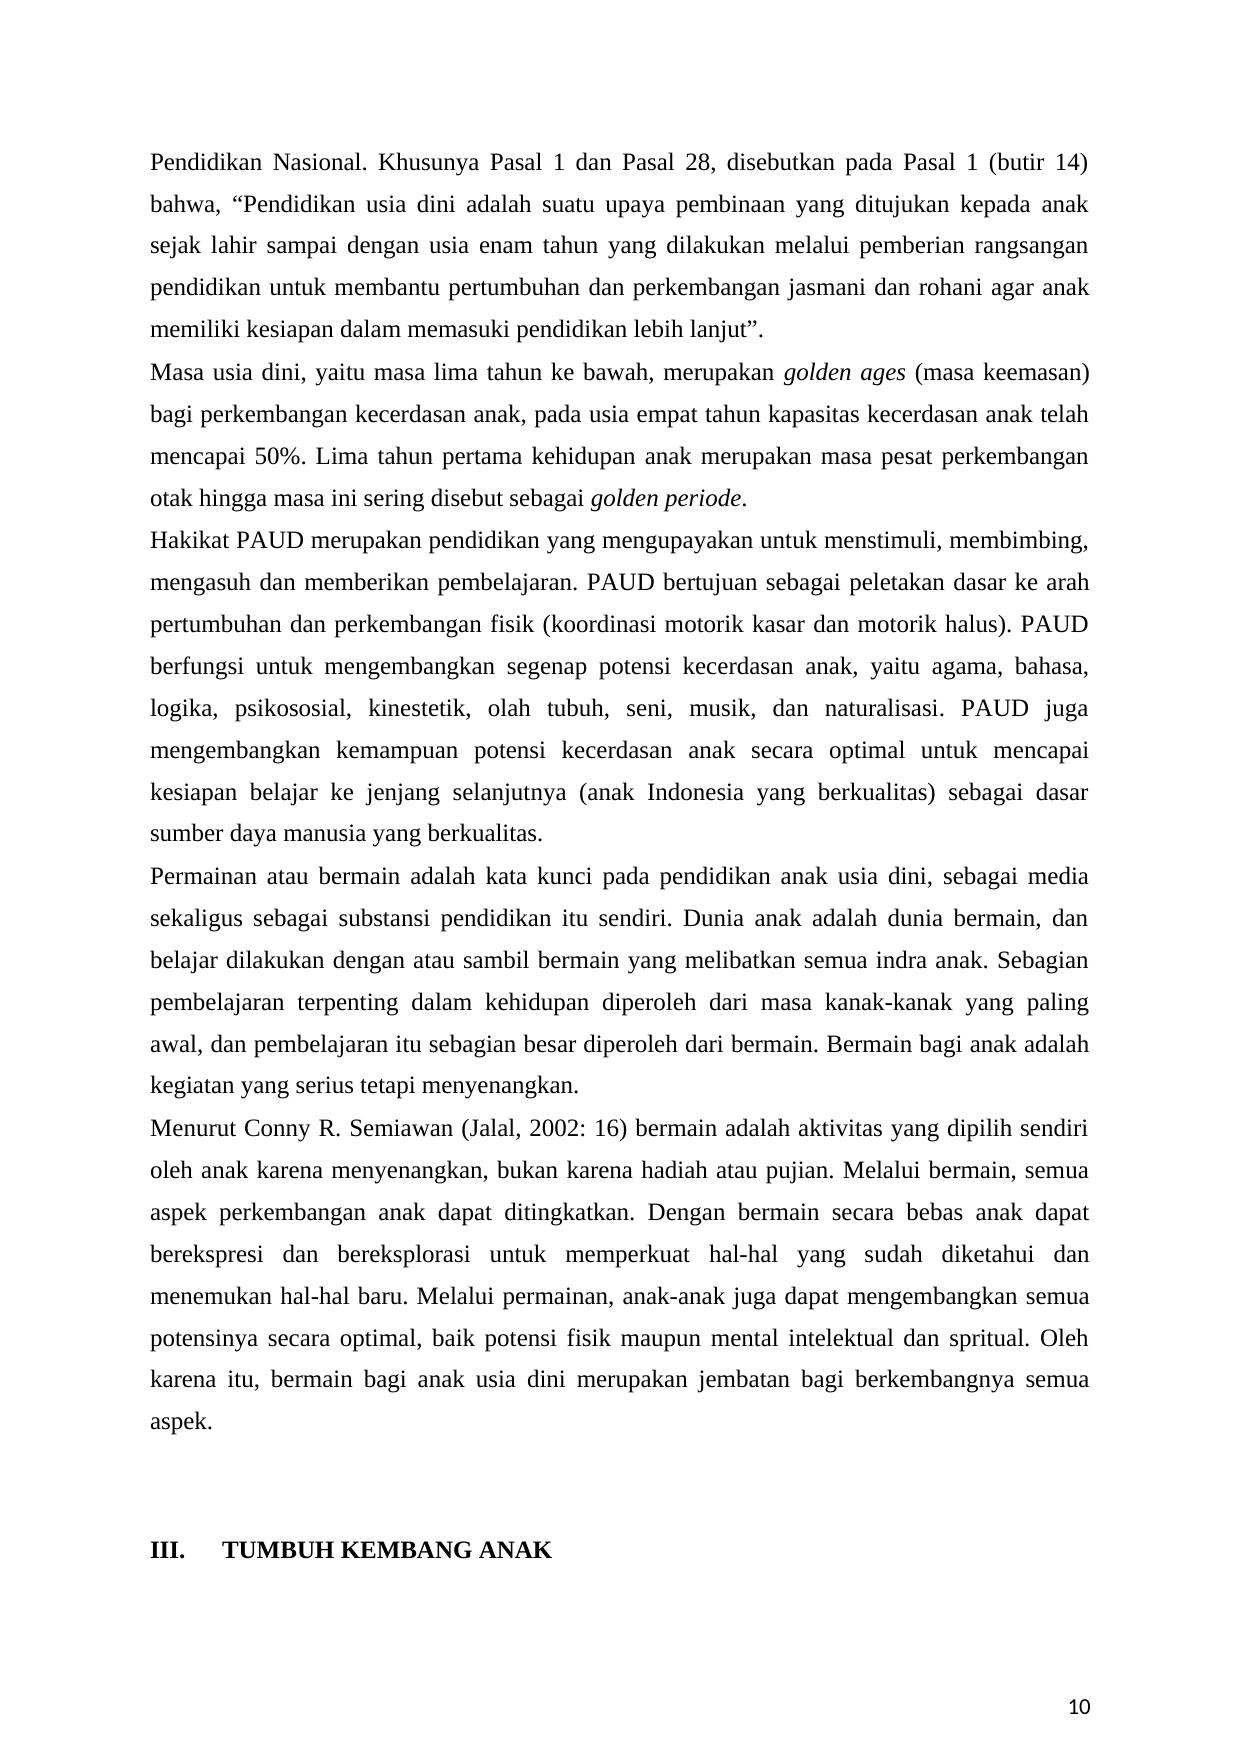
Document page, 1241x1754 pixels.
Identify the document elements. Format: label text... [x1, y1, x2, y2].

text Masa usia dini, yaitu masa lima tahun ke bawah, merupakan golden ages (masa keemasan) bagi perkembangan kecerdasan anak, pada usia empat tahun kapasitas kecerdasan anak telah mencapai 50%. Lima tahun pertama kehidupan anak merupakan masa pesat perkembangan otak hingga masa ini sering disebut sebagai golden periode. [150, 357, 1090, 511]
text Menurut Conny R. Semiawan (Jalal, 2002: 16) bermain adalah aktivitas yang dipilih sendiri oleh anak karena menyenangkan, bukan karena hadiah atau pujian. Melalui bermain, semua aspek perkembangan anak dapat ditingkatkan. Dengan bermain secara bebas anak dapat berekspresi dan bereksplorasi untuk memperkuat hal-hal yang sudah diketahui dan menemukan hal-hal baru. Melalui permainan, anak-anak juga dapat mengembangkan semua potensinya secara optimal, baik potensi fisik maupun mental intelektual dan spritual. Oleh karena itu, bermain bagi anak usia dini merupakan jembatan bagi berkembangnya semua aspek. [150, 1113, 1090, 1435]
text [150, 147, 1090, 343]
text Permainan atau bermain adalah kata kunci pada pendidikan anak usia dini, sebagai media sekaligus sebagai substansi pendidikan itu sendiri. Dunia anak adalah dunia bermain, dan belajar dilakukan dengan atau sambil bermain yang melibatkan semua indra anak. Sebagian pembelajaran terpenting dalam kehidupan diperoleh dari masa kanak-kanak yang paling awal, dan pembelajaran itu sebagian besar diperoleh dari bermain. Bermain bagi anak adalah kegiatan yang serius tetapi menyenangkan. [150, 861, 1090, 1099]
text Hakikat PAUD merupakan pendidikan yang mengupayakan untuk menstimuli, membimbing, mengasuh dan memberikan pembelajaran. PAUD bertujuan sebagai peletakan dasar ke arah pertumbuhan dan perkembangan fisik (koordinasi motorik kasar dan motorik halus). PAUD berfungsi untuk mengembangkan segenap potensi kecerdasan anak, yaitu agama, bahasa, logika, psikososial, kinestetik, olah tubuh, seni, musik, dan naturalisasi. PAUD juga mengembangkan kemampuan potensi kecerdasan anak secara optimal untuk mencapai kesiapan belajar ke jenjang selanjutnya (anak Indonesia yang berkualitas) sebagai dasar sumber daya manusia yang berkualitas. [150, 525, 1090, 847]
text III. TUMBUH KEMBANG ANAK [150, 1535, 1091, 1564]
